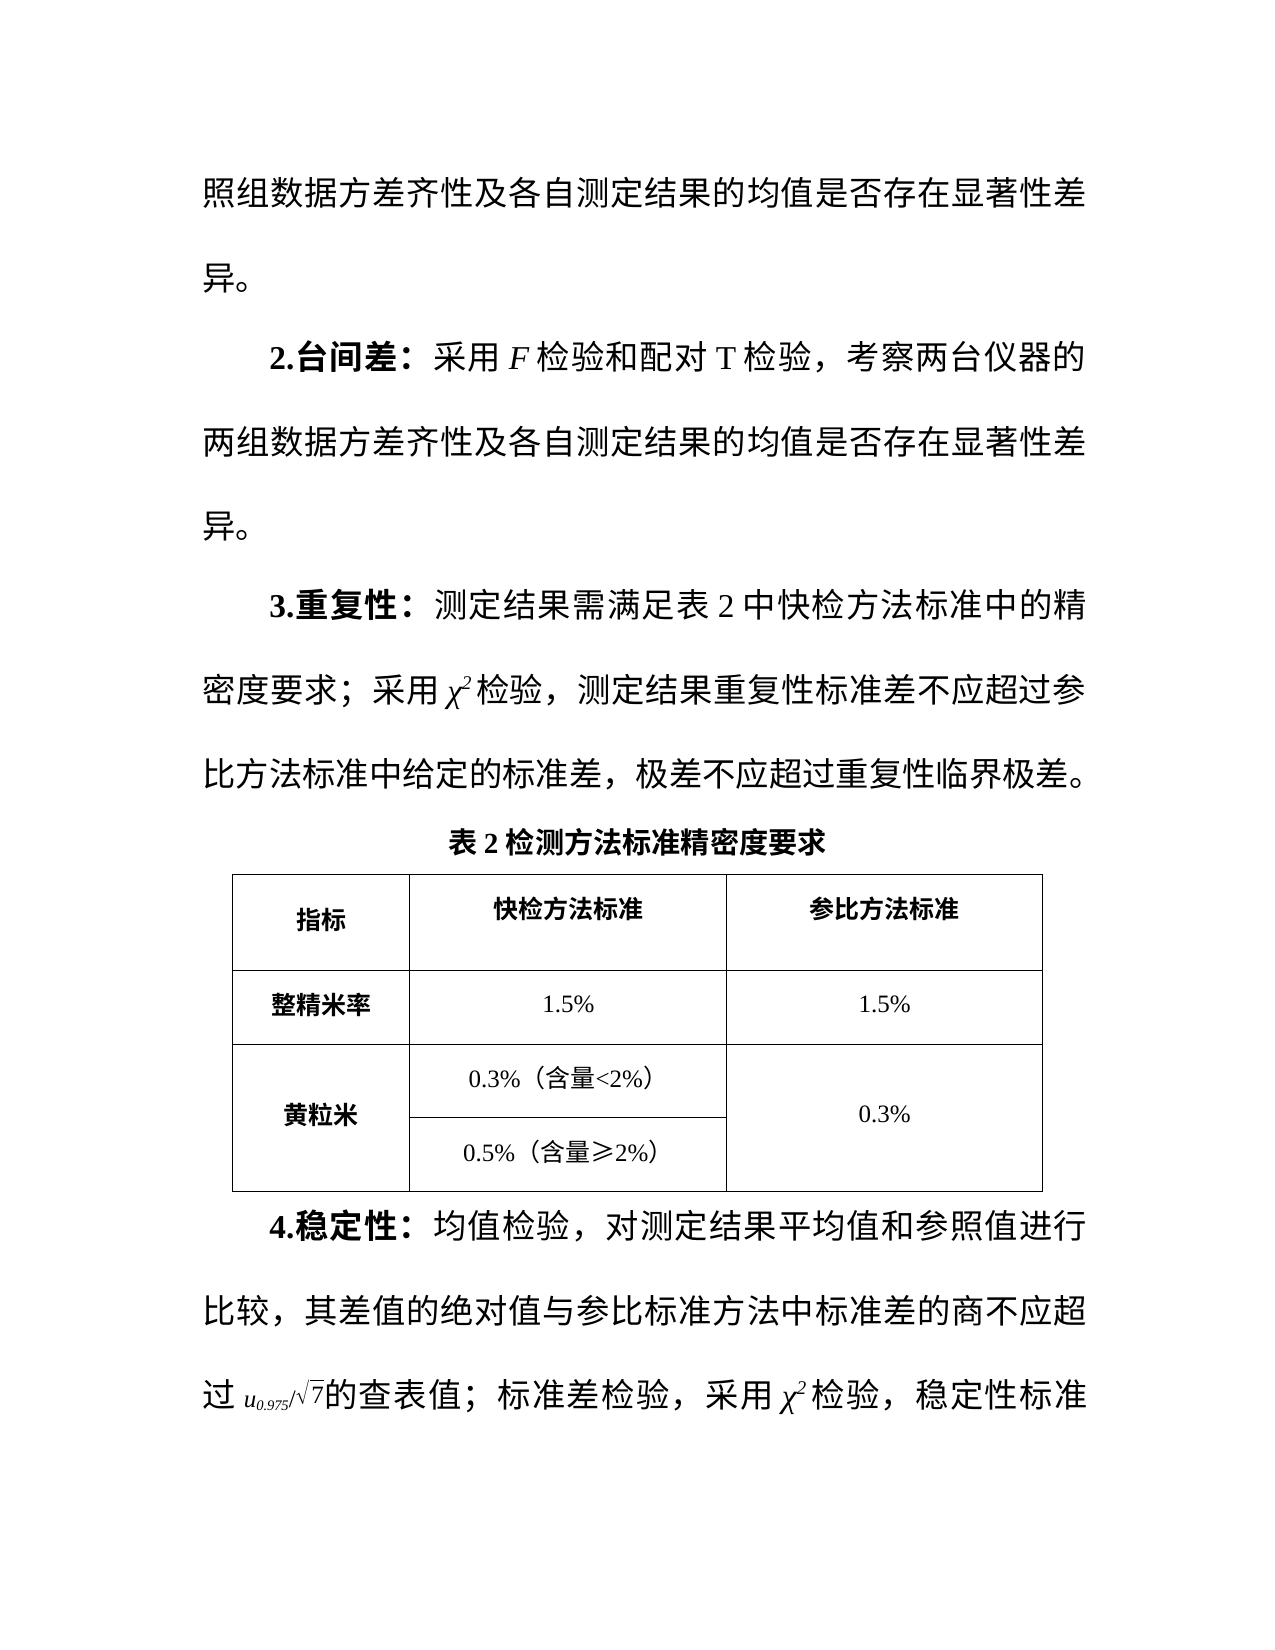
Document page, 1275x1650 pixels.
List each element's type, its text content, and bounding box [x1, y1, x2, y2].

table_cell 1.5% [727, 971, 1042, 1043]
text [202, 159, 1087, 308]
table_header 快检方法标准 绝对差≤ [410, 875, 726, 970]
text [202, 1192, 1087, 1426]
text 表2 检测方法标准精密度要求 [187, 819, 1087, 862]
table_cell 整精米率 [233, 971, 409, 1043]
table_cell 0.5%（含量≥2%） [410, 1118, 726, 1191]
text 2.台间差：采用F检验和配对T检验，考察两台仪器的两组数据方差齐性及各自测定结果的均值是否存在显著性差异。 [202, 323, 1087, 557]
table_header 参比方法标准 绝对差≤ [727, 875, 1042, 970]
table_cell 黄粒米 [233, 1045, 409, 1191]
table_header 指标 [233, 875, 409, 970]
table_cell 0.3%（含量<2%） [410, 1045, 726, 1117]
table_cell 1.5% [410, 971, 726, 1043]
table_cell 0.3% [727, 1045, 1042, 1191]
text 3.重复性：测定结果需满足表2中快检方法标准中的精密度要求；采用χ2检验，测定结果重复性标准差不应超过参比方法标准中给定的标准差，极差不应超过重复性临界极差。 [202, 571, 1087, 805]
